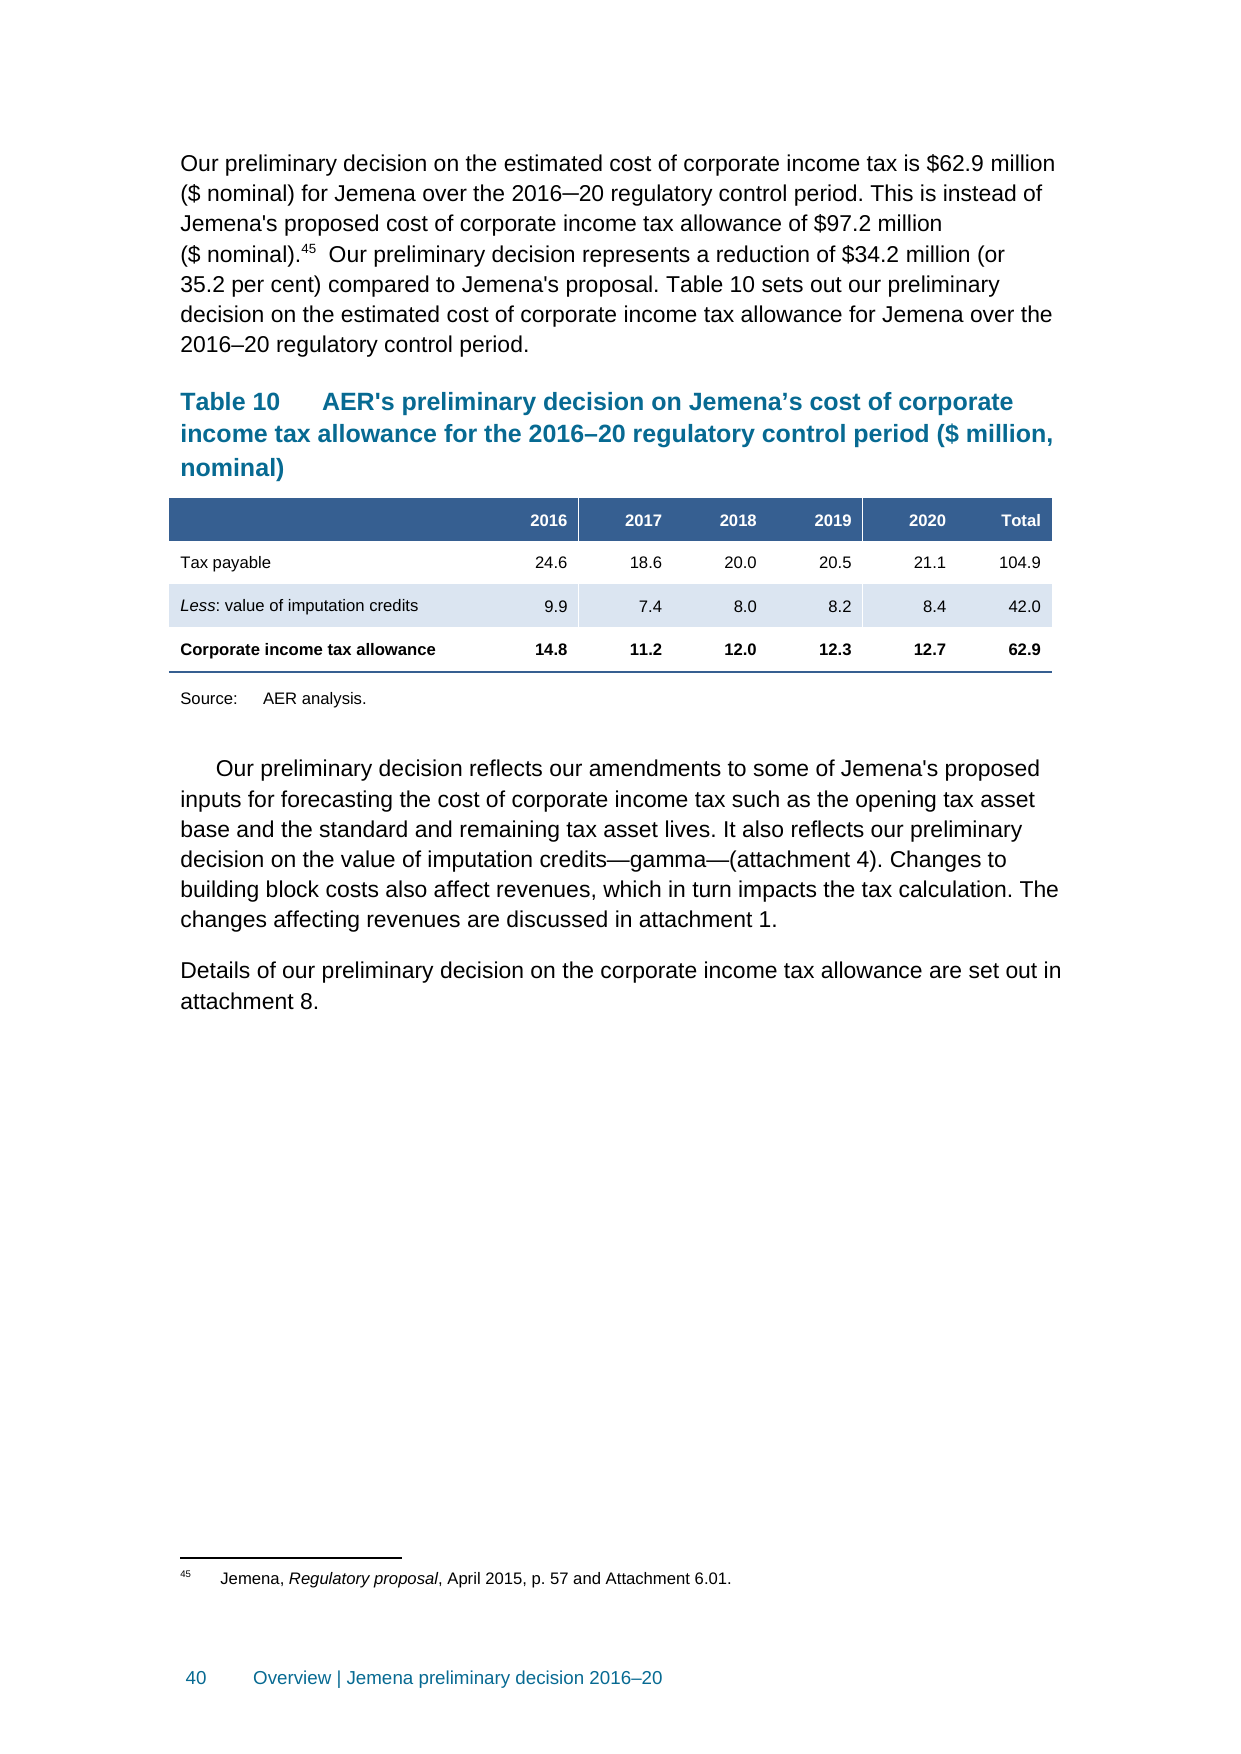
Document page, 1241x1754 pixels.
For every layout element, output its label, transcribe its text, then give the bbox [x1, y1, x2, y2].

table_cell 18.6 [579, 541, 673, 584]
text Details of our preliminary decision on the corporate income tax allowance are set out in attachment 8. [180, 957, 1063, 1014]
table_cell 8.4 [863, 584, 957, 627]
table_cell 7.4 [579, 584, 673, 627]
table_cell 62.9 [957, 628, 1052, 671]
table_header 2016 [484, 498, 578, 541]
table_cell 12.7 [863, 628, 957, 671]
table_cell 42.0 [957, 584, 1052, 627]
table_header 2017 [579, 498, 673, 541]
picture [454, 1674, 458, 1684]
table_cell 104.9 [957, 541, 1052, 584]
table_cell Tax payable [169, 541, 484, 584]
table_cell 20.5 [768, 541, 862, 584]
text Source: AER analysis. [180, 689, 1063, 708]
table_cell 8.2 [768, 584, 862, 627]
table_header 2019 [768, 498, 862, 541]
table_header 2018 [673, 498, 768, 541]
table_cell 24.6 [484, 541, 578, 584]
table_cell 12.0 [673, 628, 768, 671]
text Our preliminary decision on the estimated cost of corporate income tax is $62.9 million ($ nominal) for Jemena over the 2016─20 regulatory control period. This is instead of Jemena's proposed cost of corporate income tax allowance of $97.2 million ($ nominal). Our preliminary decision represents a reduction of $34.2 million (or 35.2 per cent) compared to Jemena's proposal. Table 10 sets out our preliminary decision on the estimated cost of corporate income tax allowance for Jemena over the 2016–20 regulatory control period. [180, 150, 1063, 358]
table_cell 14.8 [484, 628, 578, 671]
table_cell 9.9 [484, 584, 578, 627]
picture [474, 1674, 478, 1684]
picture [574, 1674, 578, 1684]
table_cell 21.1 [863, 541, 957, 584]
table_cell 11.2 [579, 628, 673, 671]
table_header [169, 498, 484, 541]
table_header 2020 [863, 498, 957, 541]
table_cell 8.0 [673, 584, 768, 627]
text Table 10 AER's preliminary decision on Jemena’s cost of corporate income tax allowance for the 2016–20 regulatory control period ($ million, nominal) [180, 386, 1063, 481]
table_header Total [957, 498, 1052, 541]
table_cell Corporate income tax allowance [169, 628, 484, 671]
table_cell 12.3 [768, 628, 862, 671]
table_cell 20.0 [673, 541, 768, 584]
table_cell Less: value of imputation credits [169, 584, 484, 627]
list Our preliminary decision reflects our amendments to some of Jemena's proposed inputs for forecasting the cost of corporate income tax such as the opening tax asset base and the standard and remaining tax asset lives. It also reflects our preliminary decision on the value of imputation credits—gamma—(attachment 4). Changes to building block costs also affect revenues, which in turn impacts the tax calculation. The changes affecting revenues are discussed in attachment 1. [180, 755, 1063, 933]
